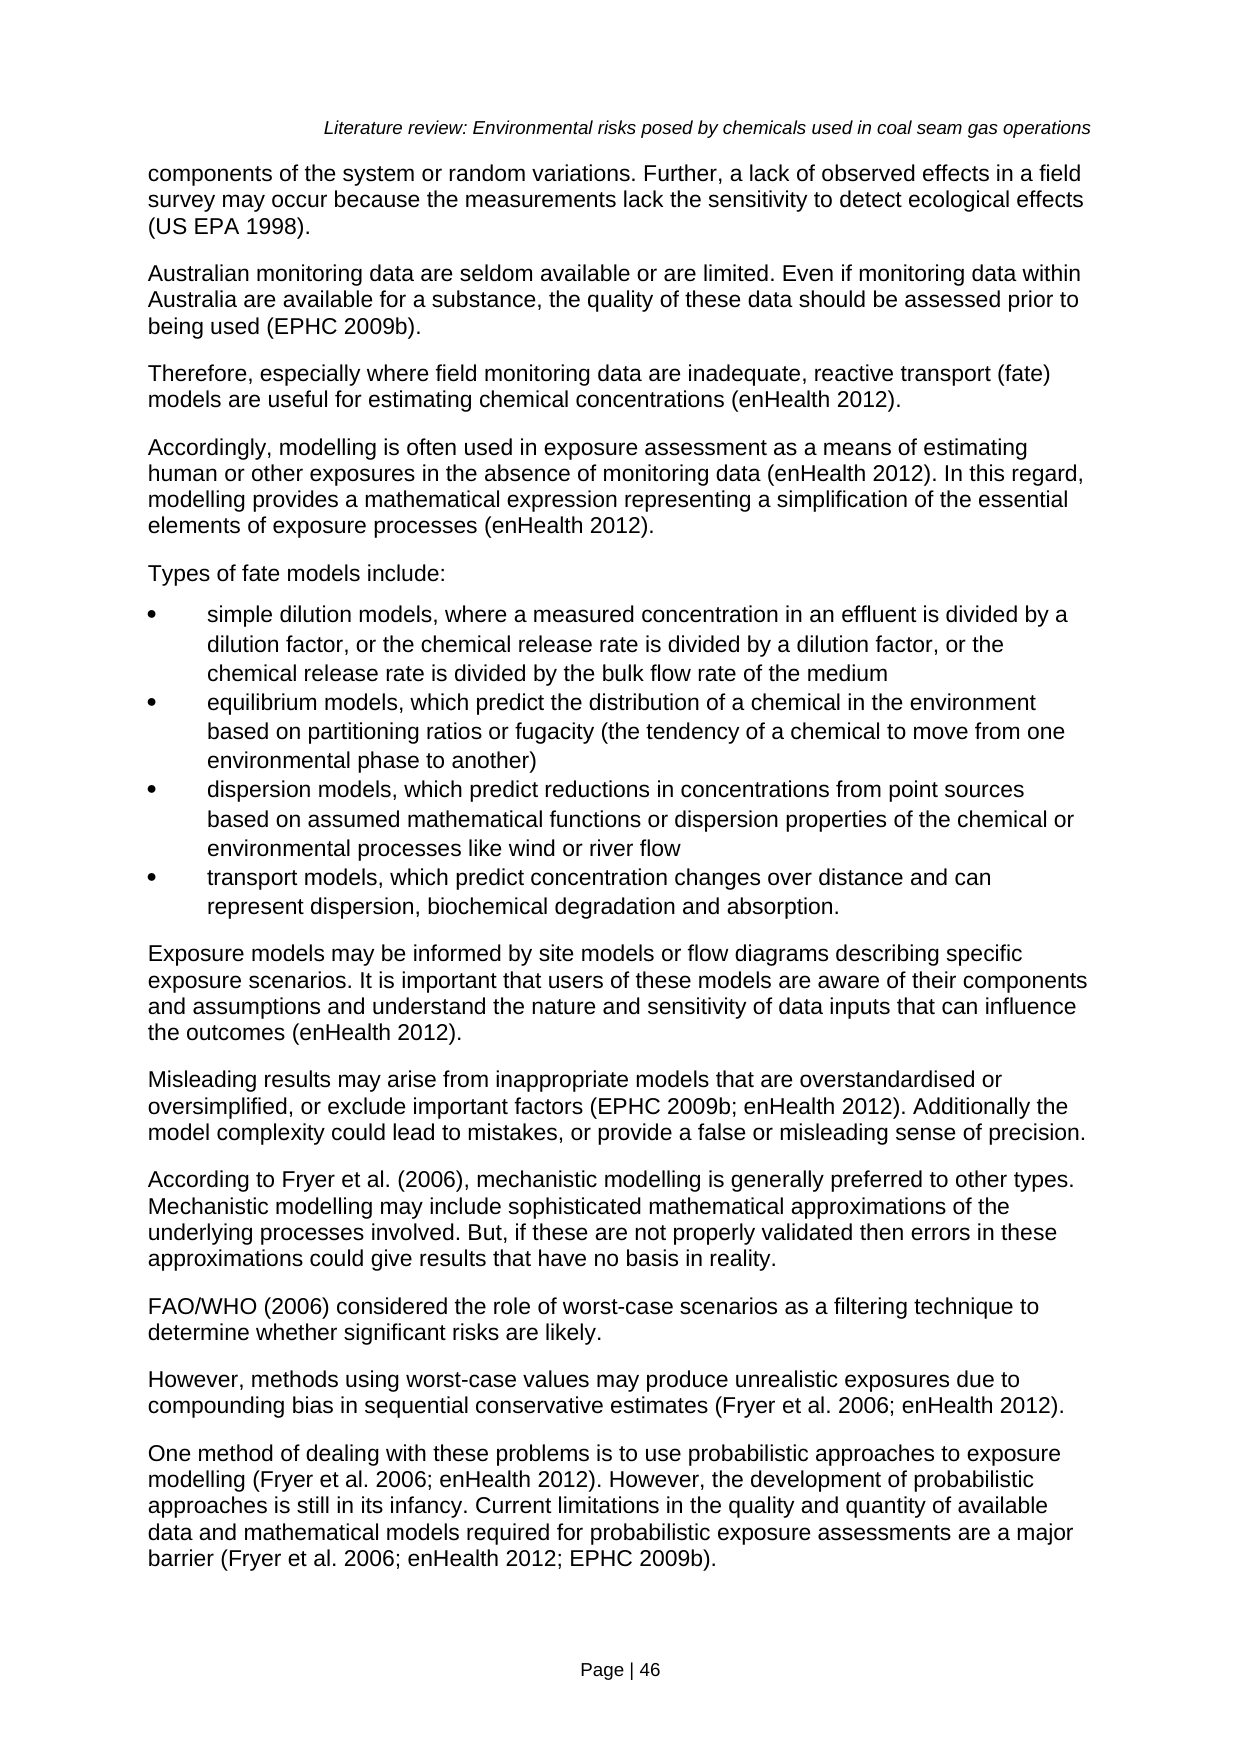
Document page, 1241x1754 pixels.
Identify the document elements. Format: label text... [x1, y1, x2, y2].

text According to Fryer et al. (2006), mechanistic modelling is generally preferred to other types. Mechanistic modelling may include sophisticated mathematical approximations of the underlying processes involved. But, if these are not properly validated then errors in these approximations could give results that have no basis in reality. [148, 1306, 1092, 1412]
text However, methods using worst-case values may produce unrealistic exposures due to compounding bias in sequential conservative estimates (Fryer et al. 2006; enHealth 2012). [148, 1506, 1092, 1559]
text simple dilution models, where a measured concentration in an effluent is divided by a dilution factor, or the chemical release rate is divided by a dilution factor, or the chemical release rate is divided by the bulk flow rate of the medium [148, 703, 1092, 791]
text FAO/WHO (2006) considered the role of worst-case scenarios as a filtering technique to determine whether significant risks are likely. [148, 1433, 1092, 1485]
text Accordingly, modelling is often used in exposure assessment as a means of estimating human or other exposures in the absence of monitoring data (enHealth 2012). In this regard, modelling provides a mathematical expression representing a simplification of the essential elements of exposure processes (enHealth 2012). [148, 538, 1092, 644]
subtitle Model appropriateness and data inputs [148, 160, 1092, 191]
text Misleading results may arise from inappropriate models that are overstandardised or oversimplified, or exclude important factors (EPHC 2009b; enHealth 2012). Additionally the model complexity could lead to mistakes, or provide a false or misleading sense of precision. [148, 1207, 1092, 1286]
text Therefore, especially where field monitoring data are inadequate, reactive transport (fate) models are useful for estimating chemical concentrations (enHealth 2012). [148, 465, 1092, 517]
text transport models, which predict concentration changes over distance and can represent dispersion, biochemical degradation and absorption. [148, 1001, 1092, 1059]
text equilibrium models, which predict the distribution of a chemical in the environment based on partitioning ratios or fugacity (the tendency of a chemical to move from one environmental phase to another) [148, 803, 1092, 890]
text Field data and studies may provide representations of reality but can be limited by a lack of replication, bias in obtaining representative samples, or failure to measure critical components of the system or random variations. Further, a lack of observed effects in a field survey may occur because the measurements lack the sensitivity to detect ecological effects (US EPA 1998). [148, 212, 1092, 344]
text dispersion models, which predict reductions in concentrations from point sources based on assumed mathematical functions or dispersion properties of the chemical or environmental processes like wind or river flow [148, 902, 1092, 989]
text Australian monitoring data are seldom available or are limited. Even if monitoring data within Australia are available for a substance, the quality of these data should be assessed prior to being used (EPHC 2009b). [148, 365, 1092, 444]
text Exposure models may be informed by site models or flow diagrams describing specific exposure scenarios. It is important that users of these models are aware of their components and assumptions and understand the nature and sensitivity of data inputs that can influence the outcomes (enHealth 2012). [148, 1080, 1092, 1186]
list Types of fate models include: [148, 664, 1092, 691]
